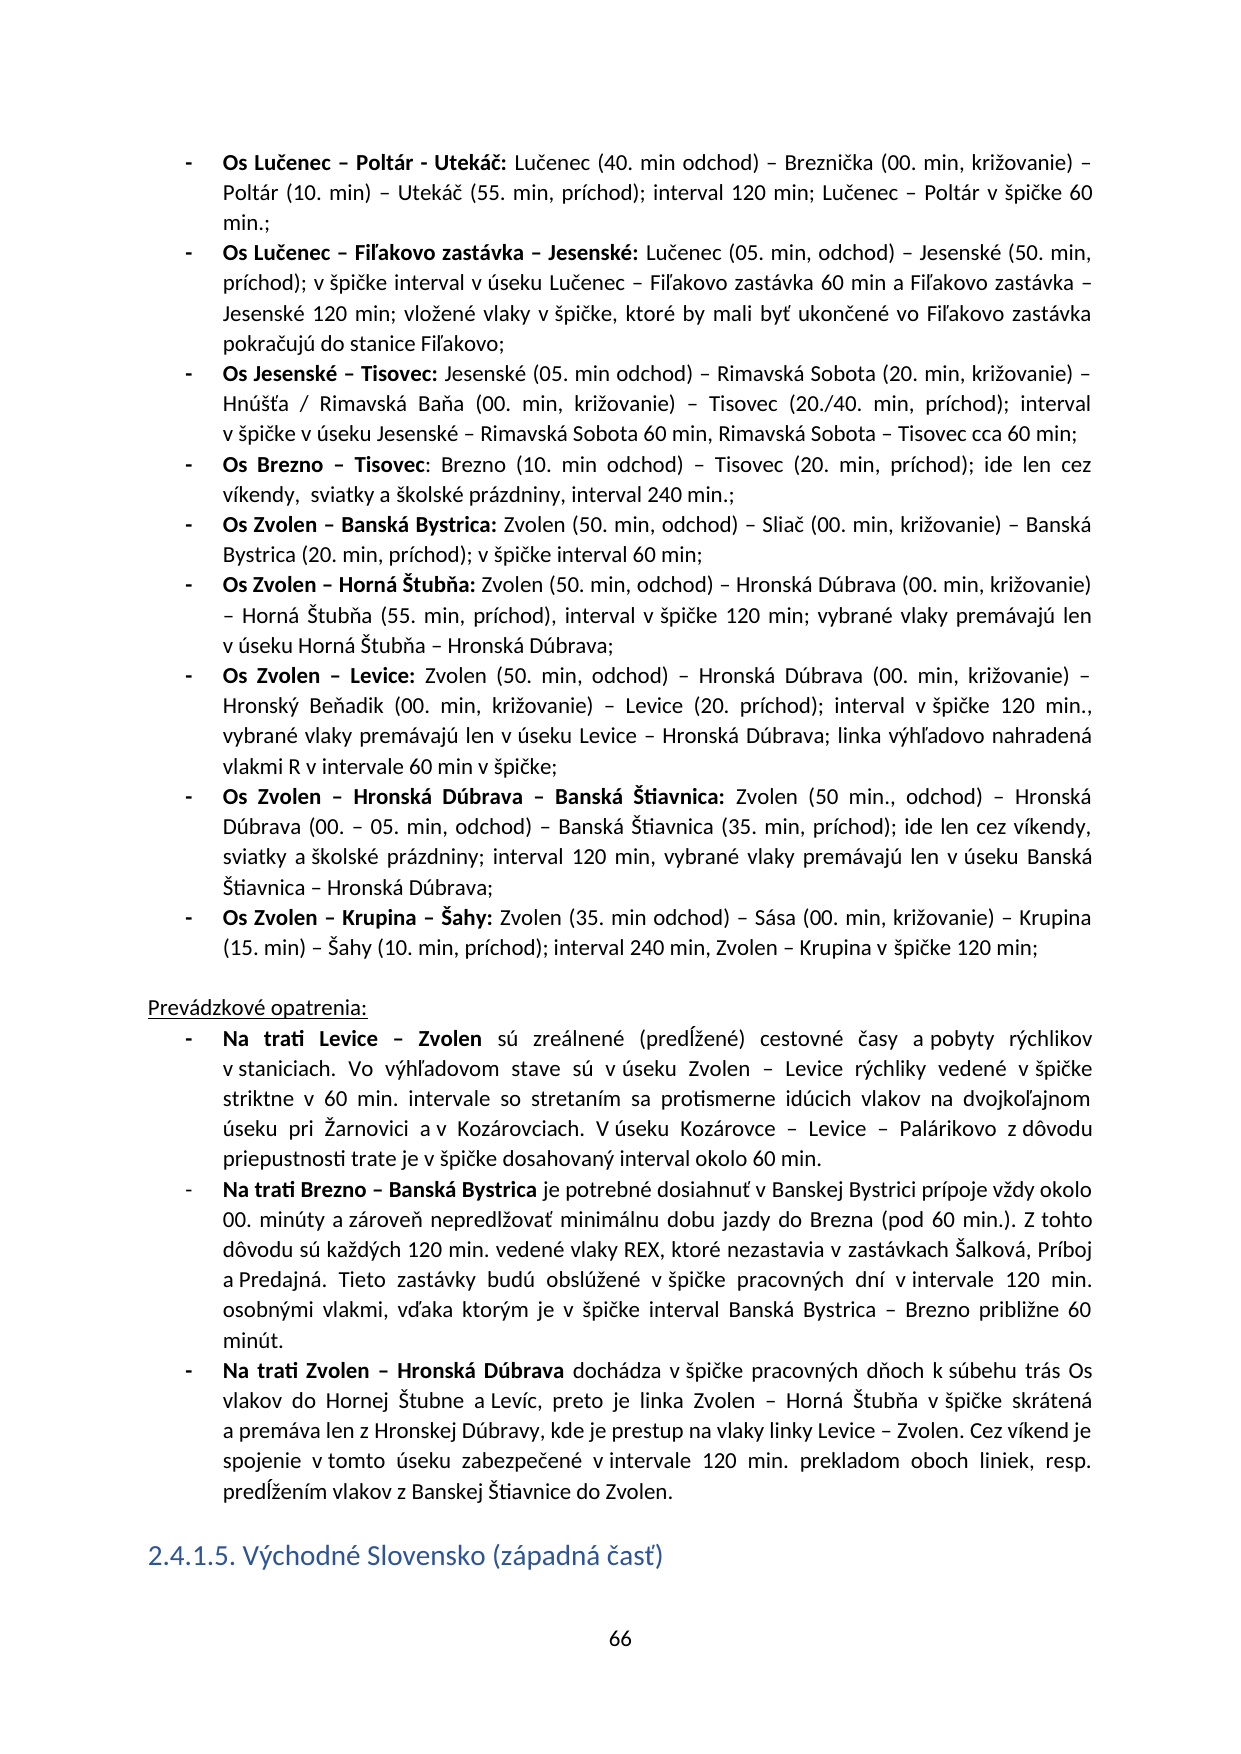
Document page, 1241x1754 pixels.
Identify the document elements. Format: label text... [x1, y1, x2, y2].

list Os Zvolen – Banská Bystrica: Zvolen (50. min, odchod) – Sliač (00. min, križovanie) – Banská Bystrica (20. min, príchod); v špičke interval 60 min; [185, 510, 1093, 568]
list Na trati Brezno – Banská Bystrica je potrebné dosiahnuť v Banskej Bystrici prípoje vždy okolo 00. minúty a zároveň nepredlžovať minimálnu dobu jazdy do Brezna (pod 60 min.). Z tohto dôvodu sú každých 120 min. vedené vlaky REX, ktoré nezastavia v zastávkach Šalková, Príboj a Predajná. Tieto zastávky budú obslúžené v špičke pracovných dní v intervale 120 min. osobnými vlakmi, vďaka ktorým je v špičke interval Banská Bystrica – Brezno približne 60 minút. [185, 1175, 1093, 1354]
list Os Brezno – Tisovec: Brezno (10. min odchod) – Tisovec (20. min, príchod); ide len cez víkendy, sviatky a školské prázdniny, interval 240 min.; [185, 450, 1093, 508]
list Os Lučenec – Poltár - Utekáč: Lučenec (40. min odchod) – Breznička (00. min, križovanie) – Poltár (10. min) – Utekáč (55. min, príchod); interval 120 min; Lučenec – Poltár v špičke 60 min.; [185, 148, 1093, 236]
list Os Lučenec – Fiľakovo zastávka – Jesenské: Lučenec (05. min, odchod) – Jesenské (50. min, príchod); v špičke interval v úseku Lučenec – Fiľakovo zastávka 60 min a Fiľakovo zastávka – Jesenské 120 min; vložené vlaky v špičke, ktoré by mali byť ukončené vo Fiľakovo zastávka pokračujú do stanice Fiľakovo; [185, 238, 1093, 357]
list Os Zvolen – Hronská Dúbrava – Banská Štiavnica: Zvolen (50 min., odchod) – Hronská Dúbrava (00. – 05. min, odchod) – Banská Štiavnica (35. min, príchod); ide len cez víkendy, sviatky a školské prázdniny; interval 120 min, vybrané vlaky premávajú len v úseku Banská Štiavnica – Hronská Dúbrava; [185, 782, 1093, 901]
list Os Zvolen – Krupina – Šahy: Zvolen (35. min odchod) – Sása (00. min, križovanie) – Krupina (15. min) – Šahy (10. min, príchod); interval 240 min, Zvolen – Krupina v špičke 120 min; [185, 903, 1093, 961]
list Os Zvolen – Horná Štubňa: Zvolen (50. min, odchod) – Hronská Dúbrava (00. min, križovanie) – Horná Štubňa (55. min, príchod), interval v špičke 120 min; vybrané vlaky premávajú len v úseku Horná Štubňa – Hronská Dúbrava; [185, 571, 1093, 659]
subtitle 2.4.1.5. Východné Slovensko (západná časť) [148, 1537, 1093, 1573]
list Na trati Zvolen – Hronská Dúbrava dochádza v špičke pracovných dňoch k súbehu trás Os vlakov do Hornej Štubne a Levíc, preto je linka Zvolen – Horná Štubňa v špičke skrátená a premáva len z Hronskej Dúbravy, kde je prestup na vlaky linky Levice – Zvolen. Cez víkend je spojenie v tomto úseku zabezpečené v intervale 120 min. prekladom oboch liniek, resp. predĺžením vlakov z Banskej Štiavnice do Zvolen. [185, 1356, 1093, 1505]
list Os Zvolen – Levice: Zvolen (50. min, odchod) – Hronská Dúbrava (00. min, križovanie) – Hronský Beňadik (00. min, križovanie) – Levice (20. príchod); interval v špičke 120 min., vybrané vlaky premávajú len v úseku Levice – Hronská Dúbrava; linka výhľadovo nahradená vlakmi R v intervale 60 min v špičke; [185, 661, 1093, 780]
list Na trati Levice – Zvolen sú zreálnené (predĺžené) cestovné časy a pobyty rýchlikov v staniciach. Vo výhľadovom stave sú v úseku Zvolen – Levice rýchliky vedené v špičke striktne v 60 min. intervale so stretaním sa protismerne idúcich vlakov na dvojkoľajnom úseku pri Žarnovici a v Kozárovciach. V úseku Kozárovce – Levice – Palárikovo z dôvodu priepustnosti trate je v špičke dosahovaný interval okolo 60 min. [185, 1024, 1093, 1172]
text Prevádzkové opatrenia: [148, 993, 1093, 1021]
list Os Jesenské – Tisovec: Jesenské (05. min odchod) – Rimavská Sobota (20. min, križovanie) – Hnúšťa / Rimavská Baňa (00. min, križovanie) – Tisovec (20./40. min, príchod); interval v špičke v úseku Jesenské – Rimavská Sobota 60 min, Rimavská Sobota – Tisovec cca 60 min; [185, 359, 1093, 447]
